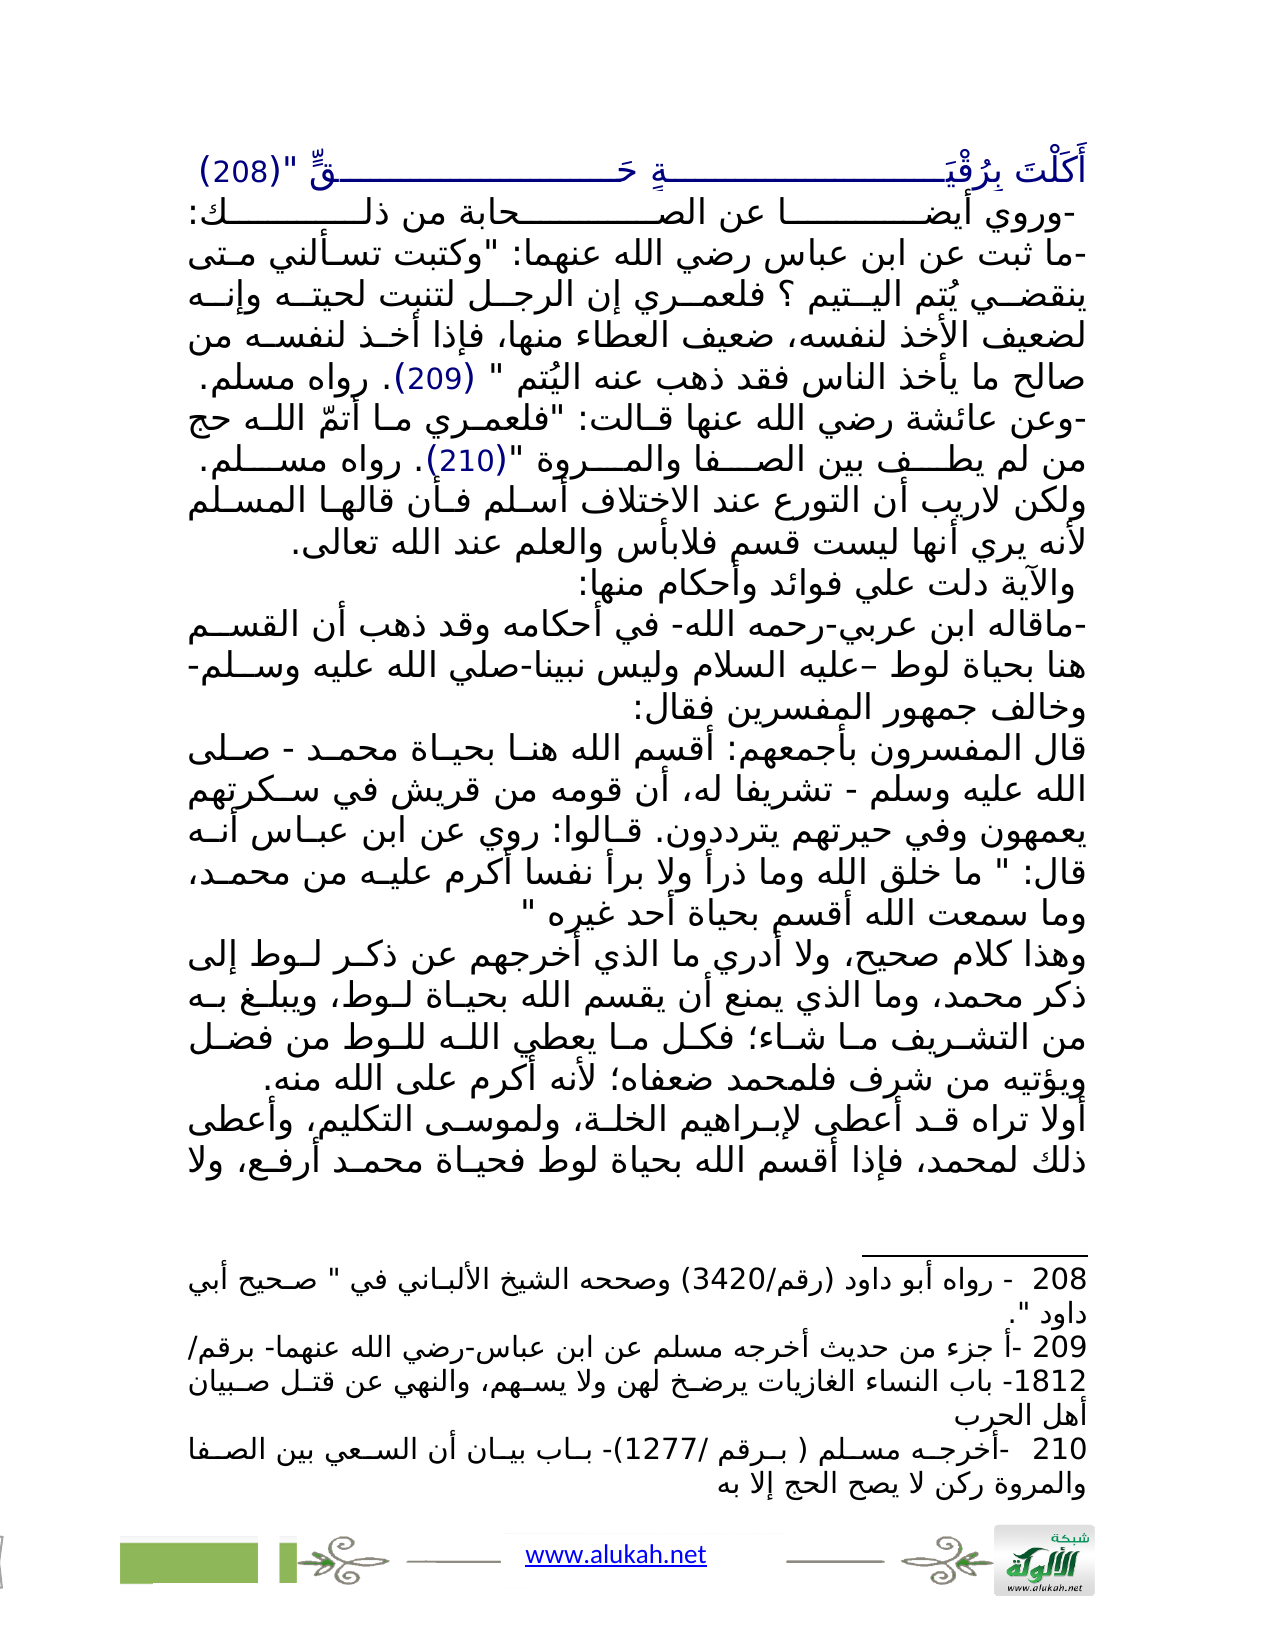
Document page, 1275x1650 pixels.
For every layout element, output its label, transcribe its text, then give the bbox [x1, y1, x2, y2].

text -ماقاله ابن عربي-رحمه الله- في أحكامه وقد ذهب أن القسم هنا بحياة لوط –عليه السلام وليس نبينا-صلي الله عليه وسلم-وخالف جمهور المفسرين فقال: [187, 604, 1087, 727]
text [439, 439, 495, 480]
text وهذا كلام صحيح، ولا أدري ما الذي أخرجهم عن ذكر لوط إلى ذكر محمد، وما الذي يمنع أن يقسم الله بحياة لوط، ويبلغ به من التشريف ما شاء؛ فكل ما يعطي الله للوط من فضل ويؤتيه من شرف فلمحمد ضعفاه؛ لأنه أكرم على الله منه. [187, 934, 1087, 1099]
text والآية دلت علي فوائد وأحكام منها: [187, 562, 1087, 604]
picture [120, 1521, 1125, 1611]
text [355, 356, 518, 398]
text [187, 1099, 1087, 1181]
text قال المفسرون بأجمعهم: أقسم الله هنا بحياة محمد - صلى الله عليه وسلم - تشريفا له، أن قومه من قريش في سكرتهم يعمهون وفي حيرتهم يترددون. قالوا: روي عن ابن عباس أنه قال: " ما خلق الله وما ذرأ ولا برأ نفسا أكرم عليه من محمد، وما سمعت الله أقسم بحياة أحد غيره " [187, 727, 1087, 934]
